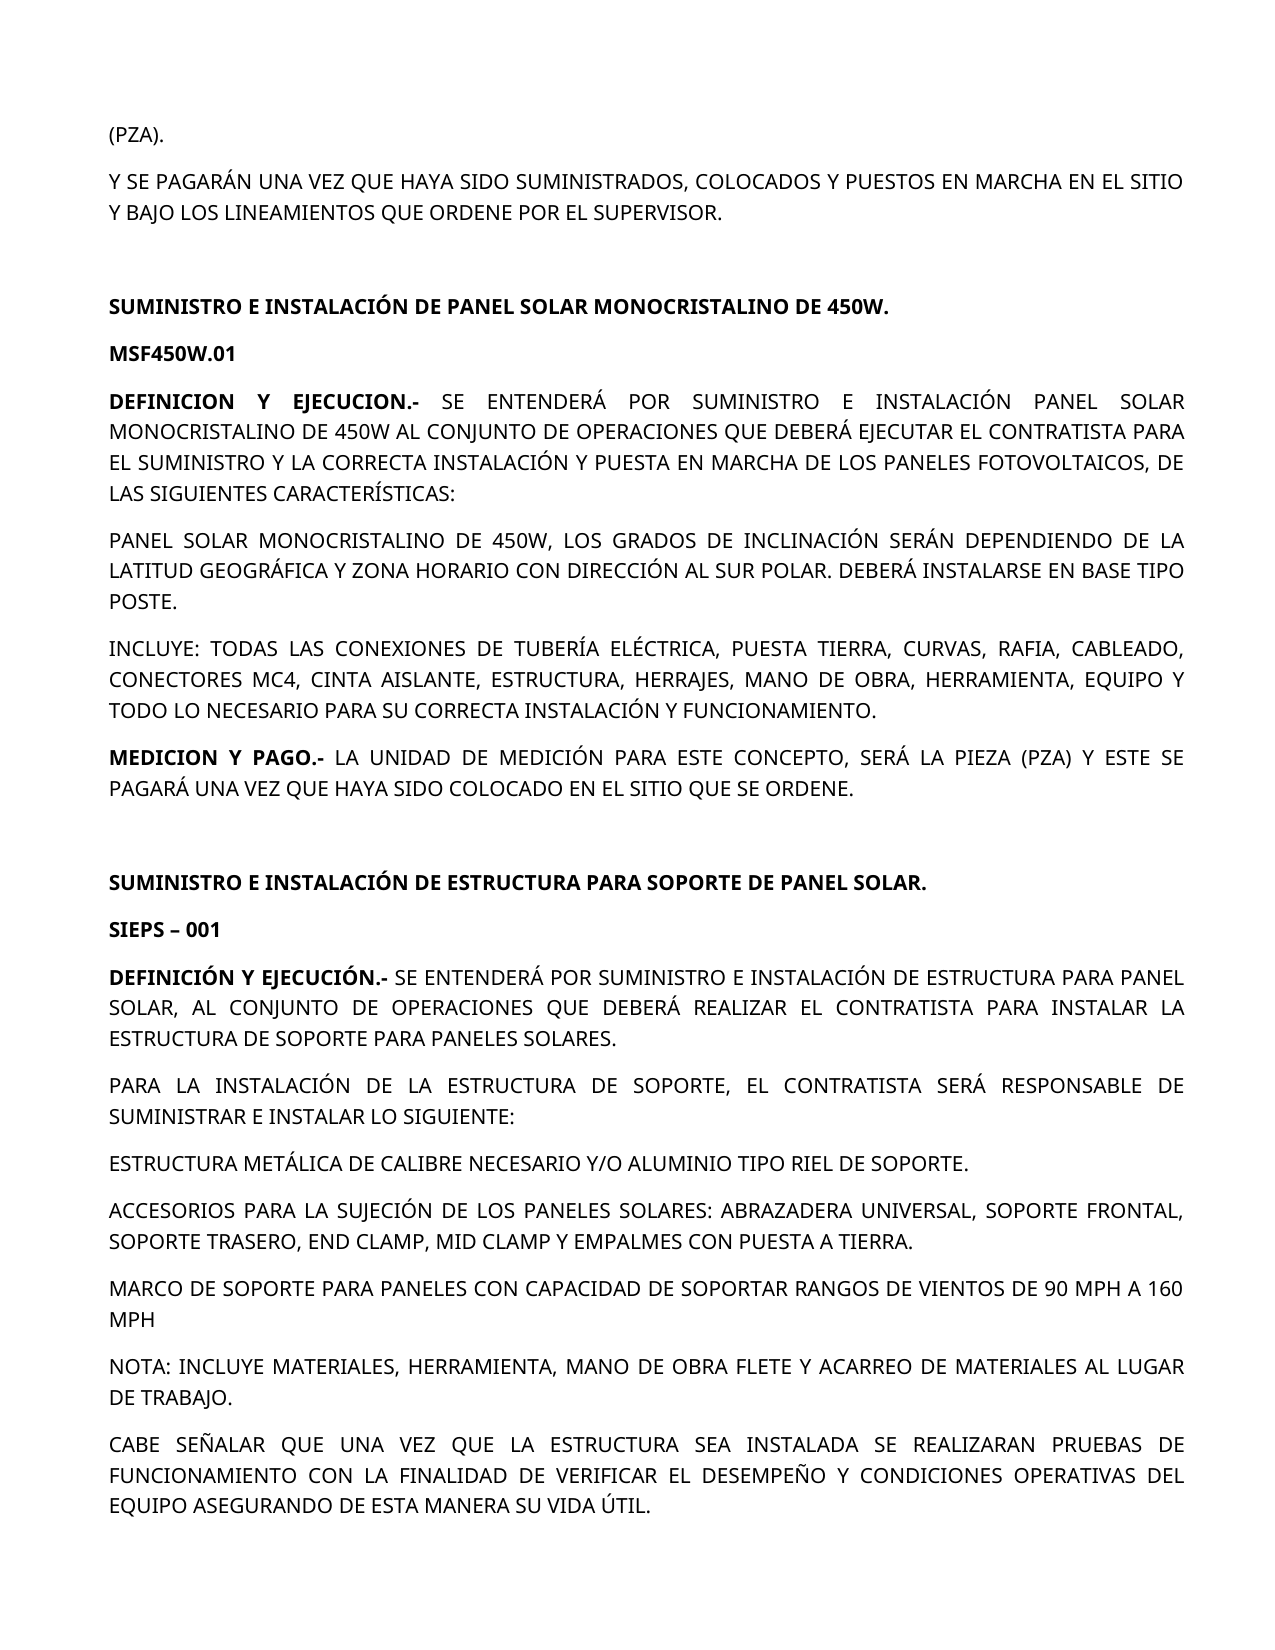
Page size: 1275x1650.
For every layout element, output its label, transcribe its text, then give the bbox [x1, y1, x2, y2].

text NOTA: INCLUYE MATERIALES, HERRAMIENTA, MANO DE OBRA FLETE Y ACARREO DE MATERIALES AL LUGAR DE TRABAJO. [108, 1352, 1186, 1411]
text ESTRUCTURA METÁLICA DE CALIBRE NECESARIO Y/O ALUMINIO TIPO RIEL DE SOPORTE. [108, 1149, 1186, 1178]
text MARCO DE SOPORTE PARA PANELES CON CAPACIDAD DE SOPORTAR RANGOS DE VIENTOS DE 90 MPH A 160 MPH [108, 1274, 1186, 1333]
text SUMINISTRO E INSTALACIÓN DE PANEL SOLAR MONOCRISTALINO DE 450W. [108, 292, 1186, 321]
text SIEPS – 001 [108, 916, 1186, 944]
text CABE SEÑALAR QUE UNA VEZ QUE LA ESTRUCTURA SEA INSTALADA SE REALIZARAN PRUEBAS DE FUNCIONAMIENTO CON LA FINALIDAD DE VERIFICAR EL DESEMPEÑO Y CONDICIONES OPERATIVAS DEL EQUIPO ASEGURANDO DE ESTA MANERA SU VIDA ÚTIL. [108, 1430, 1186, 1520]
text ACCESORIOS PARA LA SUJECIÓN DE LOS PANELES SOLARES: ABRAZADERA UNIVERSAL, SOPORTE FRONTAL, SOPORTE TRASERO, END CLAMP, MID CLAMP Y EMPALMES CON PUESTA A TIERRA. [108, 1197, 1186, 1256]
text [108, 120, 1186, 148]
text MSF450W.01 [108, 339, 1186, 368]
text SUMINISTRO E INSTALACIÓN DE ESTRUCTURA PARA SOPORTE DE PANEL SOLAR. [108, 868, 1186, 897]
text DEFINICIÓN Y EJECUCIÓN.- SE ENTENDERÁ POR SUMINISTRO E INSTALACIÓN DE ESTRUCTURA PARA PANEL SOLAR, AL CONJUNTO DE OPERACIONES QUE DEBERÁ REALIZAR EL CONTRATISTA PARA INSTALAR LA ESTRUCTURA DE SOPORTE PARA PANELES SOLARES. [108, 963, 1186, 1052]
text DEFINICION Y EJECUCION.- SE ENTENDERÁ POR SUMINISTRO E INSTALACIÓN PANEL SOLAR MONOCRISTALINO DE 450W AL CONJUNTO DE OPERACIONES QUE DEBERÁ EJECUTAR EL CONTRATISTA PARA EL SUMINISTRO Y LA CORRECTA INSTALACIÓN Y PUESTA EN MARCHA DE LOS PANELES FOTOVOLTAICOS, DE LAS SIGUIENTES CARACTERÍSTICAS: [108, 387, 1186, 507]
text PANEL SOLAR MONOCRISTALINO DE 450W, LOS GRADOS DE INCLINACIÓN SERÁN DEPENDIENDO DE LA LATITUD GEOGRÁFICA Y ZONA HORARIO CON DIRECCIÓN AL SUR POLAR. DEBERÁ INSTALARSE EN BASE TIPO POSTE. [108, 526, 1186, 616]
text INCLUYE: TODAS LAS CONEXIONES DE TUBERÍA ELÉCTRICA, PUESTA TIERRA, CURVAS, RAFIA, CABLEADO, CONECTORES MC4, CINTA AISLANTE, ESTRUCTURA, HERRAJES, MANO DE OBRA, HERRAMIENTA, EQUIPO Y TODO LO NECESARIO PARA SU CORRECTA INSTALACIÓN Y FUNCIONAMIENTO. [108, 634, 1186, 724]
text MEDICION Y PAGO.- LA UNIDAD DE MEDICIÓN PARA ESTE CONCEPTO, SERÁ LA PIEZA (PZA) Y ESTE SE PAGARÁ UNA VEZ QUE HAYA SIDO COLOCADO EN EL SITIO QUE SE ORDENE. [108, 743, 1186, 802]
text PARA LA INSTALACIÓN DE LA ESTRUCTURA DE SOPORTE, EL CONTRATISTA SERÁ RESPONSABLE DE SUMINISTRAR E INSTALAR LO SIGUIENTE: [108, 1071, 1186, 1130]
text Y SE PAGARÁN UNA VEZ QUE HAYA SIDO SUMINISTRADOS, COLOCADOS Y PUESTOS EN MARCHA EN EL SITIO Y BAJO LOS LINEAMIENTOS QUE ORDENE POR EL SUPERVISOR. [108, 167, 1186, 226]
